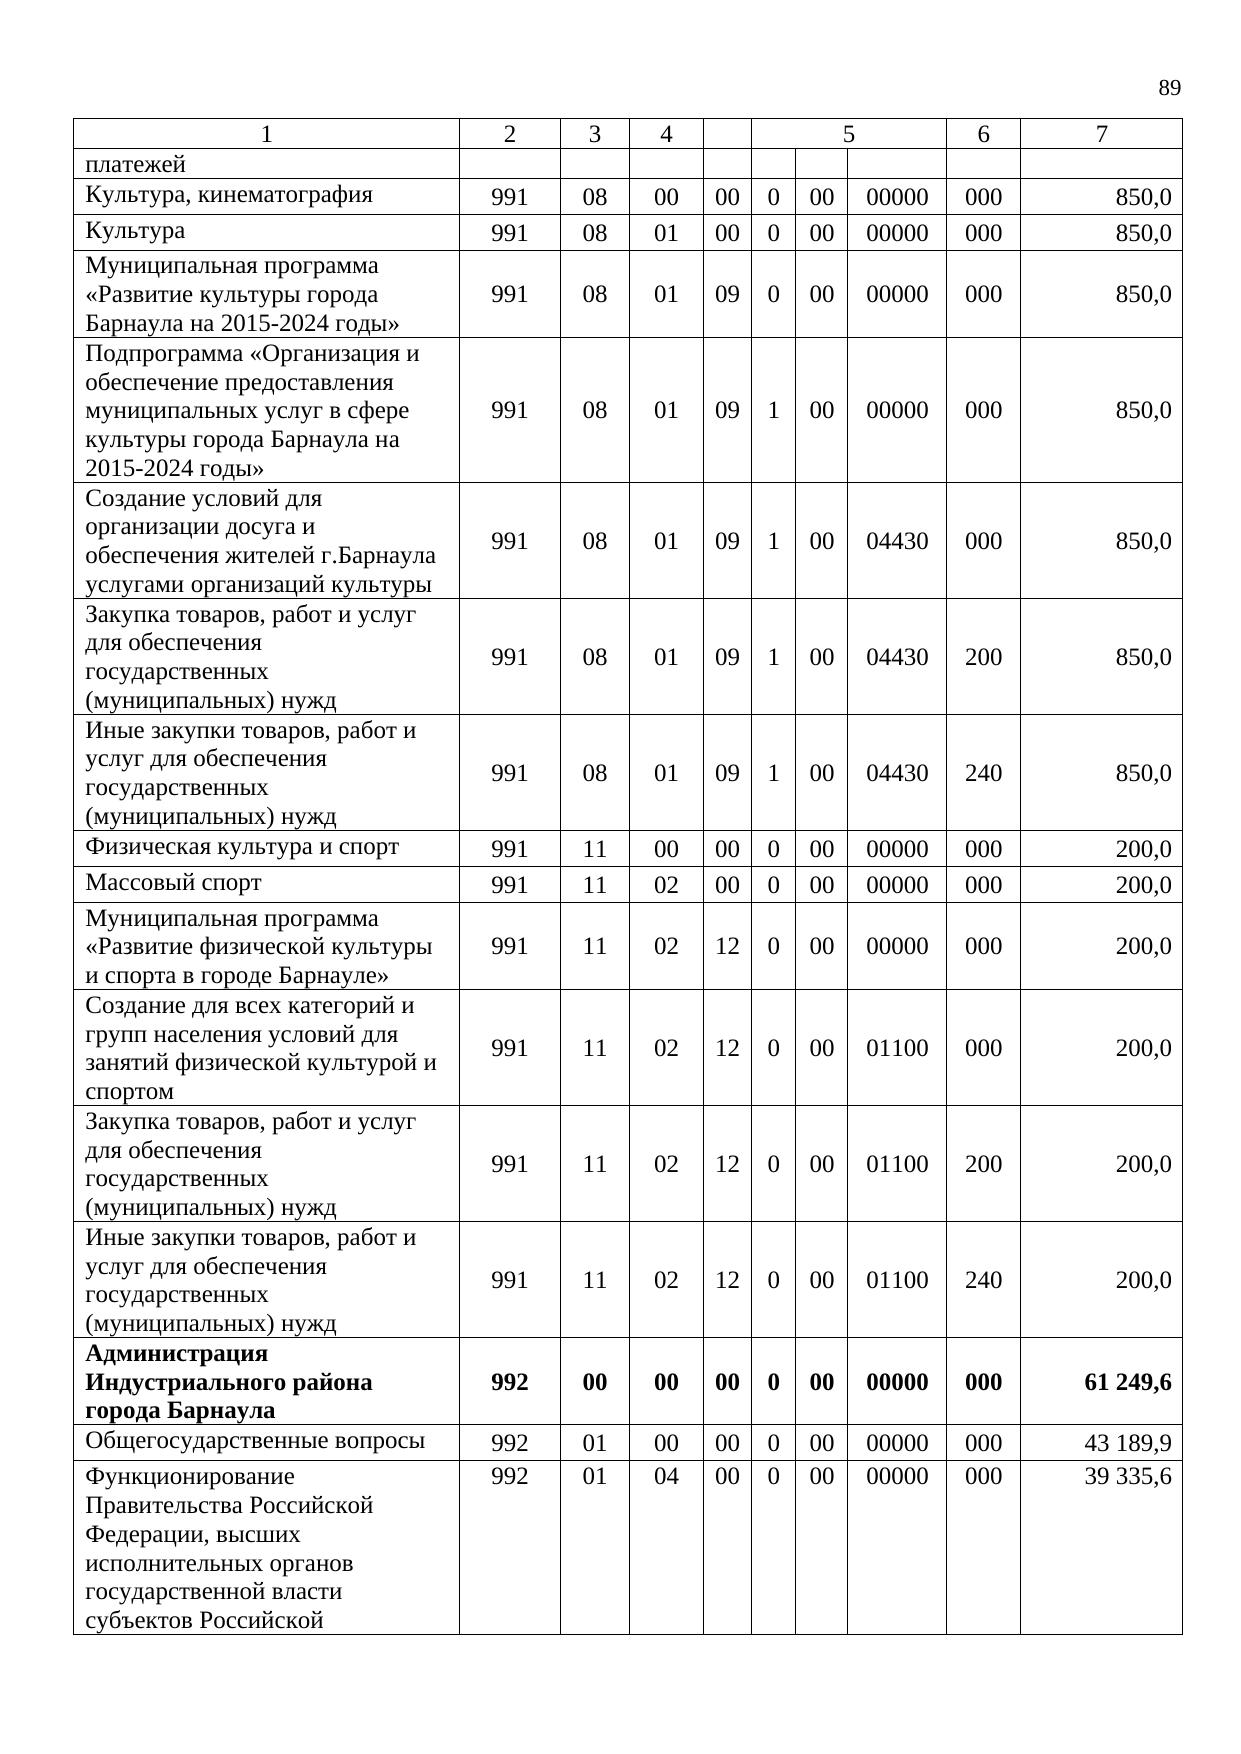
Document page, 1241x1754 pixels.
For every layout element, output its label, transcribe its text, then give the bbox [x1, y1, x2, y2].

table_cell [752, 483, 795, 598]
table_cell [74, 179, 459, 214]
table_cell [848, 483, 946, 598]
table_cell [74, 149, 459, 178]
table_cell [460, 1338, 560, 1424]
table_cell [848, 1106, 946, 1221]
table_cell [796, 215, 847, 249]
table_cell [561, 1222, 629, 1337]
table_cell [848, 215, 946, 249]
table_header 6 [947, 119, 1020, 148]
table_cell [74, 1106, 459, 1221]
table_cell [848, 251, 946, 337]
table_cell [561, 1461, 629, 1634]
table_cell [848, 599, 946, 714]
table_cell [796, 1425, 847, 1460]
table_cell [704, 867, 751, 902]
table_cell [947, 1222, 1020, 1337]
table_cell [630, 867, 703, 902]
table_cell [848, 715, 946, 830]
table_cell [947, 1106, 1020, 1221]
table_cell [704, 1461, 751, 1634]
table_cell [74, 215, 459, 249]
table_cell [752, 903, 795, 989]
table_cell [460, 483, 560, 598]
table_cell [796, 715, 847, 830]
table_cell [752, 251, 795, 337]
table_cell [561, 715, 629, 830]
table_header 7 [1021, 119, 1182, 148]
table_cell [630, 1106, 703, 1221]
table_header 2 [460, 119, 560, 148]
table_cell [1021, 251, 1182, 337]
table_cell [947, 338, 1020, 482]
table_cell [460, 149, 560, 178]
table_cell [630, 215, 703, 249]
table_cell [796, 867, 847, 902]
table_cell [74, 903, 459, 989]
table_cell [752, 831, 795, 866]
table_header [704, 119, 751, 148]
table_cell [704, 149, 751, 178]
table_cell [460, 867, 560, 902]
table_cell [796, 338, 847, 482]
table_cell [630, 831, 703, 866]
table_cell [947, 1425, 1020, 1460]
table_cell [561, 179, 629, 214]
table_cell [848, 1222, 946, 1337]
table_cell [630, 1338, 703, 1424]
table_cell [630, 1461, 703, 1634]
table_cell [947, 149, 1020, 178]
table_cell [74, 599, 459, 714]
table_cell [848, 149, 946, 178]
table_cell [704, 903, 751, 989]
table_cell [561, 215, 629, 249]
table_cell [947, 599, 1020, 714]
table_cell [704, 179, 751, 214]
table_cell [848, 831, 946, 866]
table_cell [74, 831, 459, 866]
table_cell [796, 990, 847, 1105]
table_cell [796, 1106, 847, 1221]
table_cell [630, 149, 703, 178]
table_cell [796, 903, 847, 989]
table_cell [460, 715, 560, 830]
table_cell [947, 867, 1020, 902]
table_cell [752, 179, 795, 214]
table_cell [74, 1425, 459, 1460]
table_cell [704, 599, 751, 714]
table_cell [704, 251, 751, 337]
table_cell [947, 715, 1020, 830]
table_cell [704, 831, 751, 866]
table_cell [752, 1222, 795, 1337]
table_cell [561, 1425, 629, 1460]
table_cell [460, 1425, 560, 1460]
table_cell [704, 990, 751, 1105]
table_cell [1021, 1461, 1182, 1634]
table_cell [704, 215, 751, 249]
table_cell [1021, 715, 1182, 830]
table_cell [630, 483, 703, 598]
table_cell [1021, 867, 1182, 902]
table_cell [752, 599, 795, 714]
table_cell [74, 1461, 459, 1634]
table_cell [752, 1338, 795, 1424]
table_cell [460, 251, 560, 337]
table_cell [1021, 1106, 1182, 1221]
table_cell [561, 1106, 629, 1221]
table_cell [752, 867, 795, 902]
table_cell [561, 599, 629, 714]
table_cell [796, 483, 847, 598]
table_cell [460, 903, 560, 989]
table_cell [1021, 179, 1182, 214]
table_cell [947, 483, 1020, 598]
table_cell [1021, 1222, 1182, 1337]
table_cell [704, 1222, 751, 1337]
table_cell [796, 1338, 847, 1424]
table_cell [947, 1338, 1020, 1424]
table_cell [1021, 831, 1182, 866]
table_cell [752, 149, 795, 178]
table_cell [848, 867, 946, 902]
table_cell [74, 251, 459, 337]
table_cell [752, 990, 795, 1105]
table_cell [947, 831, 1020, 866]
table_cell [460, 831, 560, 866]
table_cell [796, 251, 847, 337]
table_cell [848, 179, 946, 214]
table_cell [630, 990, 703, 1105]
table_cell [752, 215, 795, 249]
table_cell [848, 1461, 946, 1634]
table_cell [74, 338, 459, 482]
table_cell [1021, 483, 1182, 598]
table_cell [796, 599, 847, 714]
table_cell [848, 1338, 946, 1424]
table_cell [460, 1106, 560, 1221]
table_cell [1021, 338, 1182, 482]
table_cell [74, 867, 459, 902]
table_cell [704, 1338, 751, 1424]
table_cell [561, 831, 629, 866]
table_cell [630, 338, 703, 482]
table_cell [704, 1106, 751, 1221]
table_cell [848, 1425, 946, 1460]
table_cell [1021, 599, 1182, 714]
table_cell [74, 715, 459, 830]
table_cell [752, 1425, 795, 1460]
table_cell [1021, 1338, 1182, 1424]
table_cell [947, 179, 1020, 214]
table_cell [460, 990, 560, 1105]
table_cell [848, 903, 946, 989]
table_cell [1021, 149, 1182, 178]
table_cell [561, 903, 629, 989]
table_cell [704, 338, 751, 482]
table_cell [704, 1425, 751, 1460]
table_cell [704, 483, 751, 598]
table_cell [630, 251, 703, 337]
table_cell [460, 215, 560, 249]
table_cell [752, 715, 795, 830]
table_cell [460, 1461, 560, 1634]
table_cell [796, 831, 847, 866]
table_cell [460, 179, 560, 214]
table_header 5 [752, 119, 946, 148]
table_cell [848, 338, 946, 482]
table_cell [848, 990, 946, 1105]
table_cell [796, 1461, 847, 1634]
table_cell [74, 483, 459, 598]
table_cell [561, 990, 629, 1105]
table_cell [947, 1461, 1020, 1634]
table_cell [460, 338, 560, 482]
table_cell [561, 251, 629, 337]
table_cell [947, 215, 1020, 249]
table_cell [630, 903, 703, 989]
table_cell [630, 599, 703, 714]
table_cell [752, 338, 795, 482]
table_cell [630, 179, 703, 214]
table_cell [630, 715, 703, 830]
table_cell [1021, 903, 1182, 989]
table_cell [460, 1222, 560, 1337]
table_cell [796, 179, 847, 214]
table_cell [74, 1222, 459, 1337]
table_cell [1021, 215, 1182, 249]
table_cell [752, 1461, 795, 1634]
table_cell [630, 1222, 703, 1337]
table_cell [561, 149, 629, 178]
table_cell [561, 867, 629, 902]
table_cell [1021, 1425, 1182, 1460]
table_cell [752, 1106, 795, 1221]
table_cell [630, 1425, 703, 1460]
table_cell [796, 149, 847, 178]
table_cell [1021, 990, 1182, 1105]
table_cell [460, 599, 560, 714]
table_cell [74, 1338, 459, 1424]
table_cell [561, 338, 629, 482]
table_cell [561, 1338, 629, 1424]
table_header 4 [630, 119, 703, 148]
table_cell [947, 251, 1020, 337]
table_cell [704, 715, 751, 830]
table_header 1 [74, 119, 459, 148]
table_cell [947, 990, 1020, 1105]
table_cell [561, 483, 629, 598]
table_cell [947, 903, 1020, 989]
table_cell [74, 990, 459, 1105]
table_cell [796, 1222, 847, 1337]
table_header 3 [561, 119, 629, 148]
